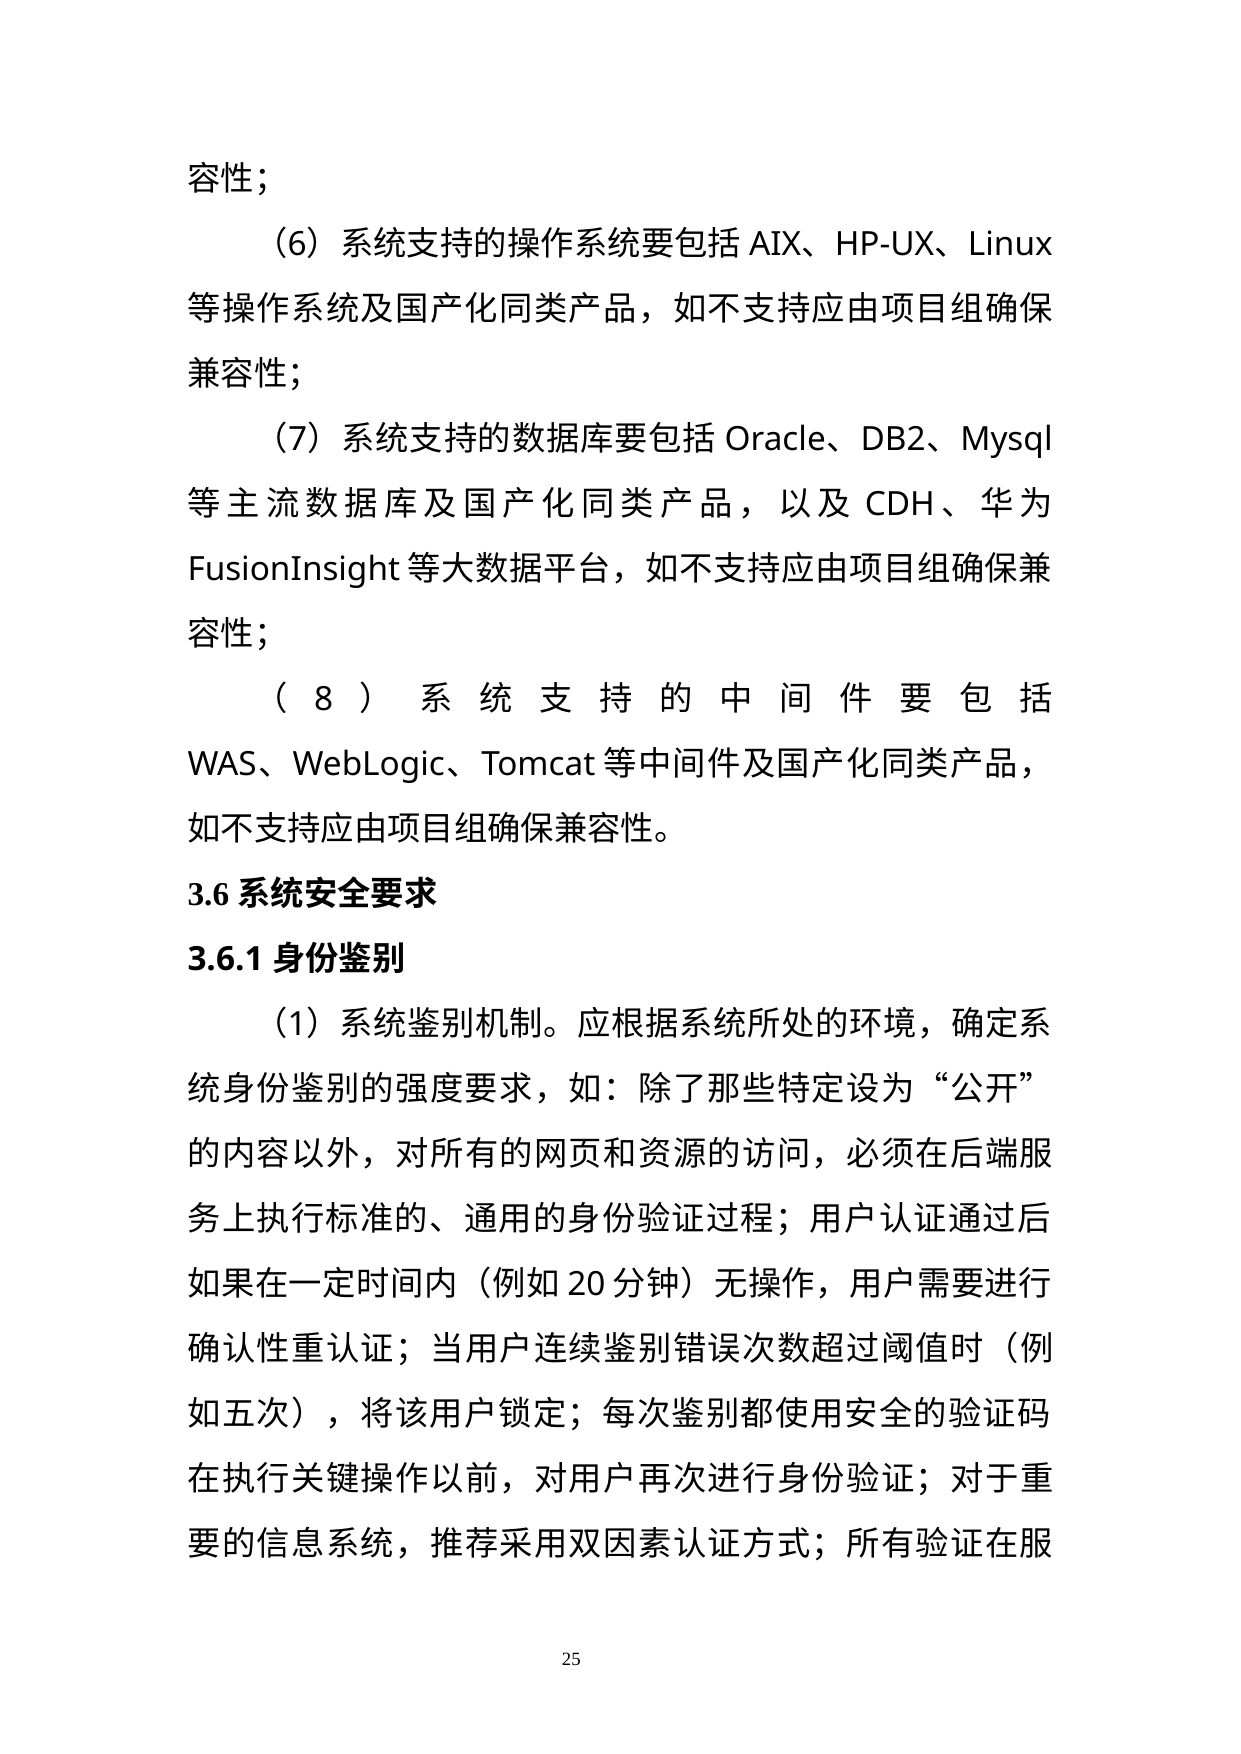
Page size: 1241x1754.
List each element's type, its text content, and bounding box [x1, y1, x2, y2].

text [187, 144, 1053, 209]
text （8）系统支持的中间件要包括WAS、WebLogic、Tomcat等中间件及国产化同类产品，如不支持应由项目组确保兼容性。 [187, 664, 1053, 859]
subtitle 3.6 系统安全要求 [187, 859, 1053, 924]
subtitle 3.6.1 身份鉴别 [187, 924, 1053, 989]
text （6）系统支持的操作系统要包括AIX、HP-UX、Linux等操作系统及国产化同类产品，如不支持应由项目组确保兼容性； [187, 209, 1053, 404]
text （7）系统支持的数据库要包括Oracle、DB2、Mysql等主流数据库及国产化同类产品，以及CDH、华为FusionInsight等大数据平台，如不支持应由项目组确保兼容性； [187, 404, 1053, 664]
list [187, 989, 1053, 1574]
